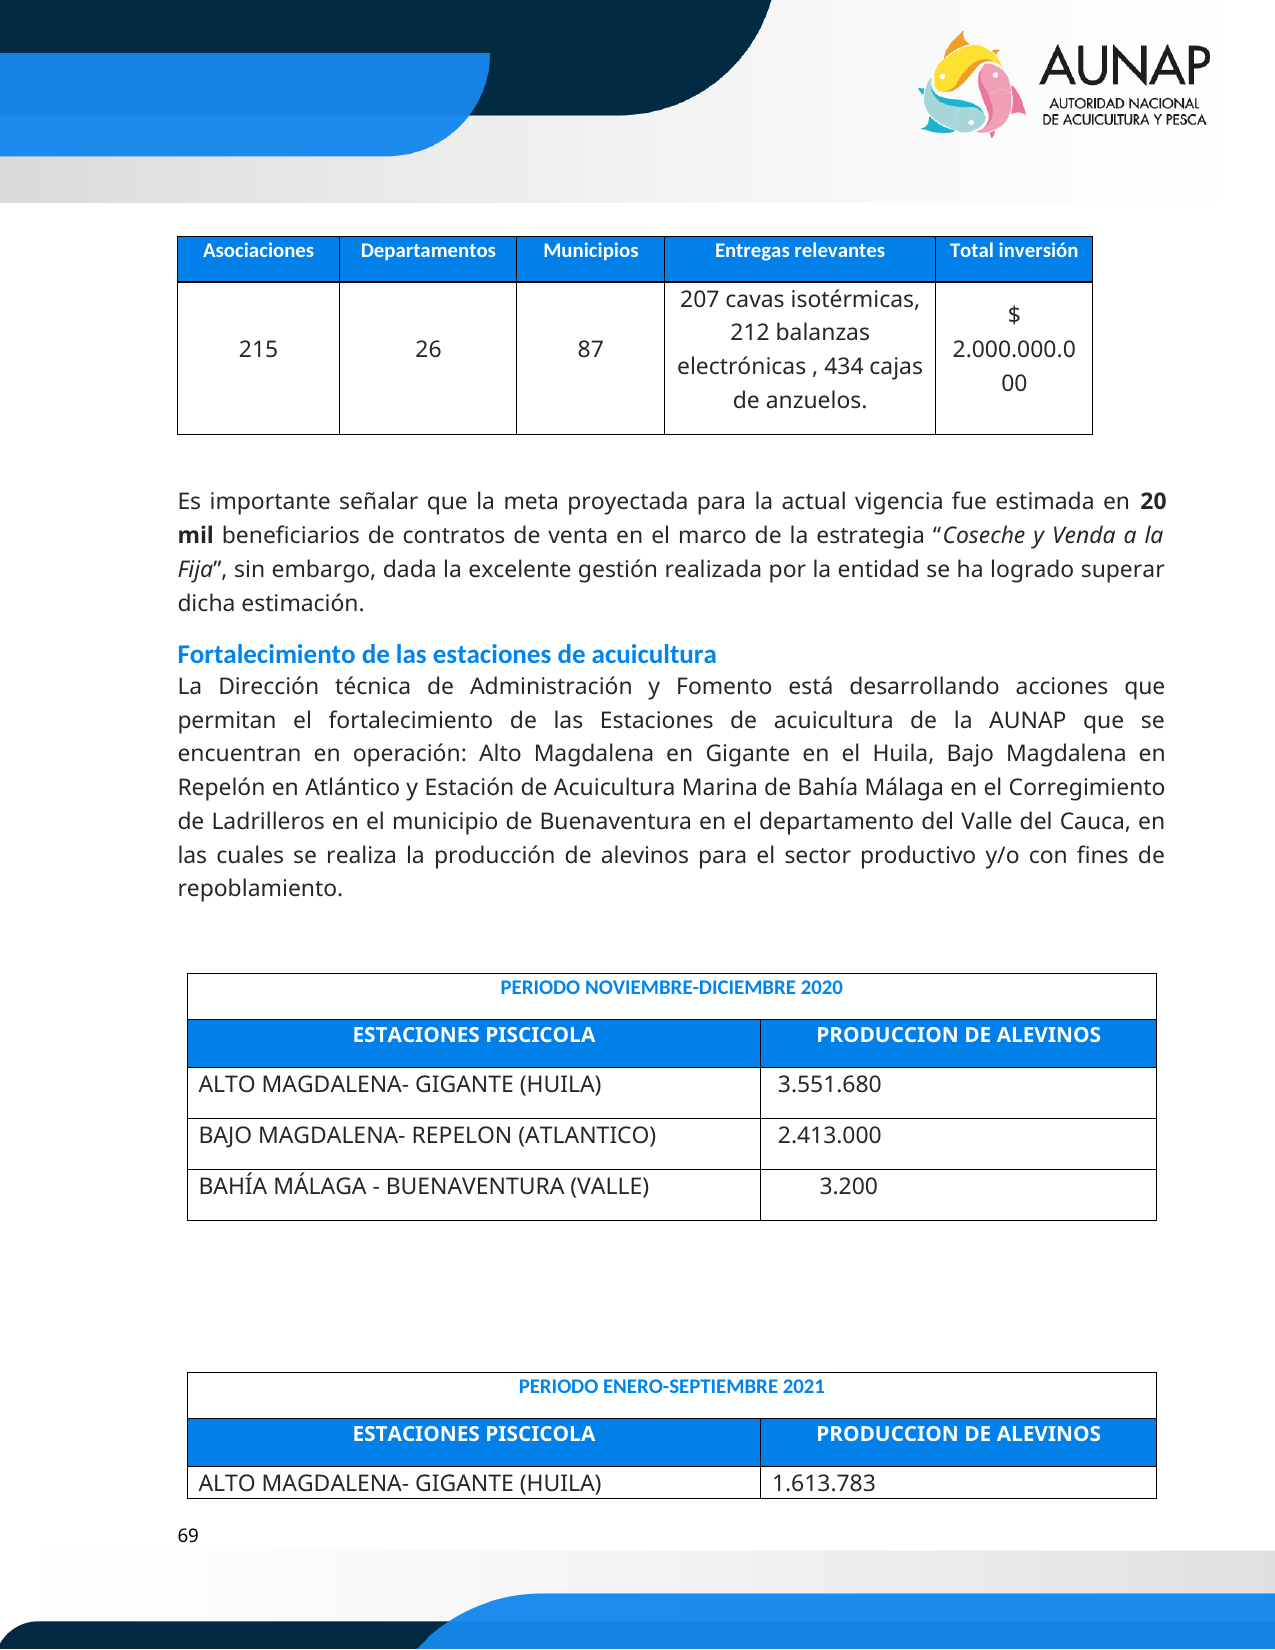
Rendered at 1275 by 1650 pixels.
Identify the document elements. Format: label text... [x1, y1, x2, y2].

table_cell 215 [178, 283, 339, 434]
picture [0, 1440, 1275, 1649]
table_header Total inversión [936, 237, 1092, 281]
table_cell ALTO MAGDALENA- GIGANTE (HUILA) [188, 1068, 760, 1118]
table_cell ESTACIONES PISCICOLA [188, 1419, 760, 1466]
table_cell PRODUCCION DE ALEVINOS [761, 1020, 1156, 1067]
table_header Asociaciones [178, 237, 339, 281]
table_cell 26 [340, 283, 516, 434]
table_cell 3.200 [761, 1170, 1156, 1220]
text La Dirección técnica de Administración y Fomento está desarrollando acciones que permitan el fortalecimiento de las Estaciones de acuicultura de la AUNAP que se encuentran en operación: Alto Magdalena en Gigante en el Huila, Bajo Magdalena en Repelón en Atlántico y Estación de Acuicultura Marina de Bahía Málaga en el Corregimiento de Ladrilleros en el municipio de Buenaventura en el departamento del Valle del Cauca, en las cuales se realiza la producción de alevinos para el sector productivo y/o con fines de repoblamiento. [177, 870, 1166, 904]
table_cell 207 cavas isotérmicas, 212 balanzas electrónicas , 434 cajas de anzuelos. [665, 283, 935, 434]
table_cell ALTO MAGDALENA- GIGANTE (HUILA) [188, 1467, 760, 1498]
table_cell BAHÍA MÁLAGA - BUENAVENTURA (VALLE) [188, 1170, 760, 1220]
table_header PERIODO NOVIEMBRE-DICIEMBRE 2020 [188, 974, 1156, 1019]
table_cell 3.551.680 [761, 1068, 1156, 1118]
table_header Municipios [517, 237, 664, 281]
table_cell PRODUCCION DE ALEVINOS [761, 1419, 1156, 1466]
table_header Entregas relevantes [665, 237, 935, 281]
table_cell ESTACIONES PISCICOLA [188, 1020, 760, 1067]
table_cell 2.413.000 [761, 1119, 1156, 1169]
picture [0, 0, 1275, 215]
subtitle Fortalecimiento de las estaciones de acuicultura [177, 637, 1166, 670]
table_header Departamentos [340, 237, 516, 281]
table_cell BAJO MAGDALENA- REPELON (ATLANTICO) [188, 1119, 760, 1169]
table_header PERIODO ENERO-SEPTIEMBRE 2021 [188, 1373, 1156, 1418]
table_cell 87 [517, 283, 664, 434]
table_cell 1.613.783 [761, 1467, 1156, 1498]
table_cell $ 2.000.000.000 [936, 283, 1092, 434]
text Es importante señalar que la meta proyectada para la actual vigencia fue estimada en 20 mil beneficiarios de contratos de venta en el marco de la estrategia “Coseche y Venda a la Fija”, sin embargo, dada la excelente gestión realizada por la entidad se ha logrado superar dicha estimación. [177, 485, 1166, 618]
